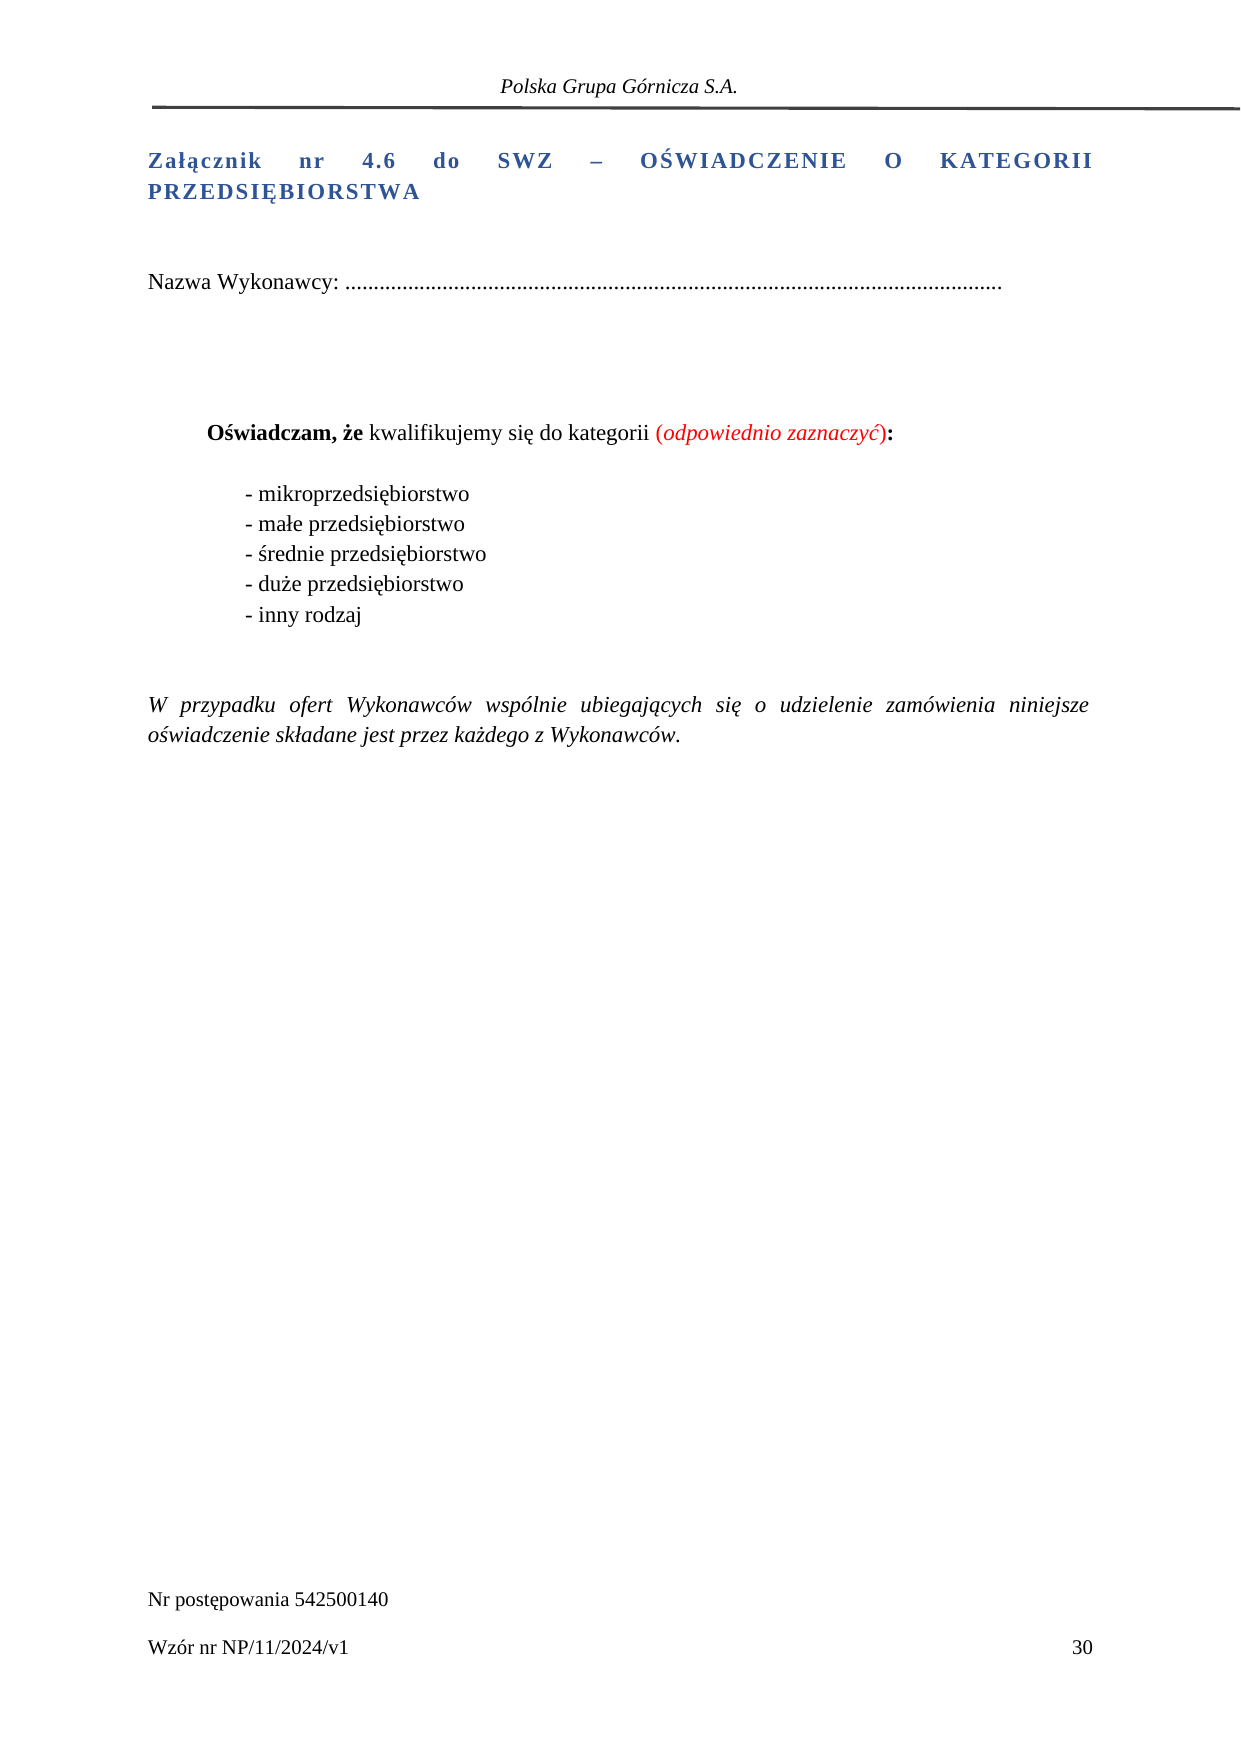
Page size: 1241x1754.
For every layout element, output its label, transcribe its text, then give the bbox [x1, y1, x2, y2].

text  - duże przedsiębiorstwo [221, 571, 1093, 597]
text  - inny rodzaj [221, 601, 1093, 627]
text Załącznik nr 4.6 do SWZ – OŚWIADCZENIE O KATEGORII PRZEDSIĘBIORSTWA [148, 148, 1093, 204]
text  - średnie przedsiębiorstwo [221, 540, 1093, 567]
text W przypadku ofert Wykonawców wspólnie ubiegających się o udzielenie zamówienia niniejsze oświadczenie składane jest przez każdego z Wykonawców. [148, 691, 1093, 748]
text  - mikroprzedsiębiorstwo [221, 480, 1093, 506]
text Oświadczam, że kwalifikujemy się do kategorii (odpowiednio zaznaczyć): [207, 419, 1093, 446]
text  - małe przedsiębiorstwo [221, 510, 1093, 536]
text Nazwa Wykonawcy: ................................................................................................................... [148, 268, 1093, 295]
